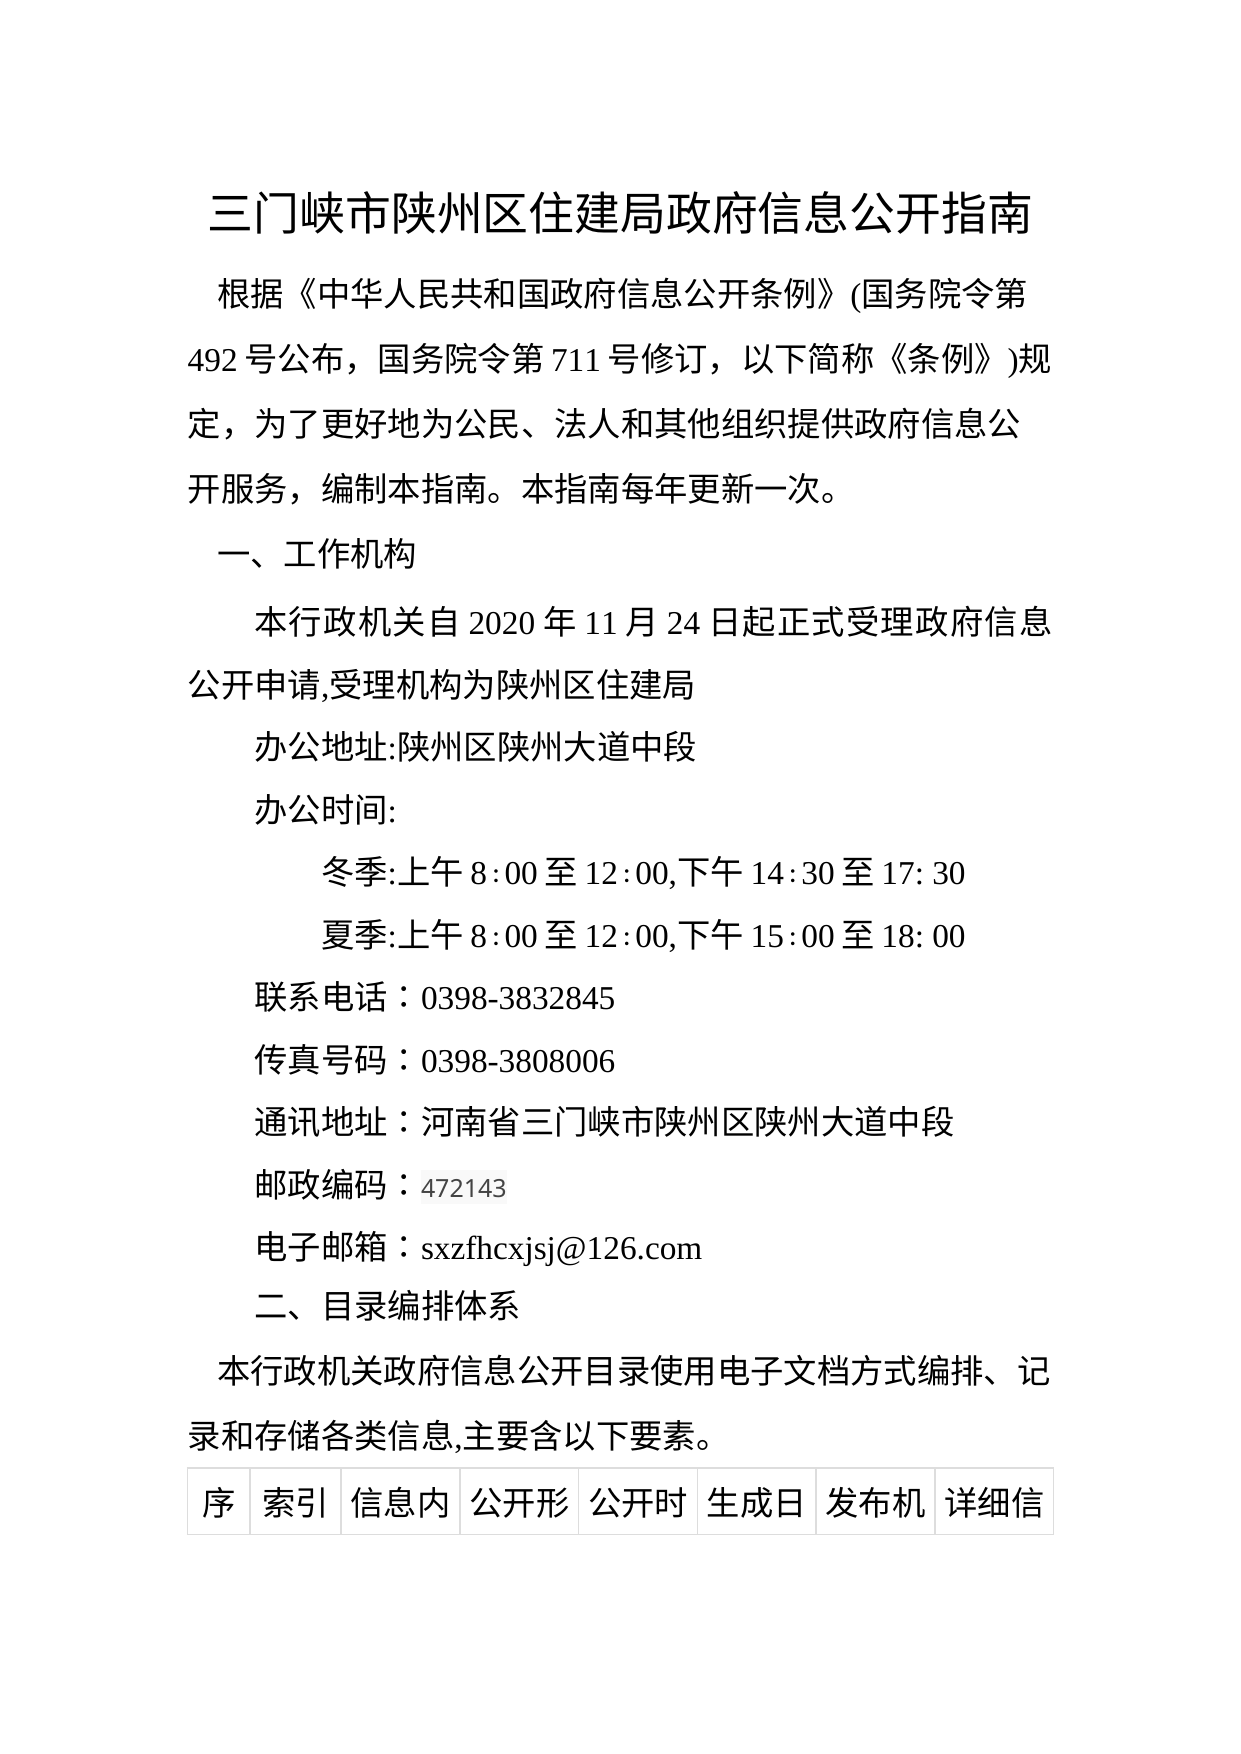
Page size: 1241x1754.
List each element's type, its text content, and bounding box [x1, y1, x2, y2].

text 本行政机关政府信息公开目录使用电子文档方式编排、记录和存储各类信息,主要含以下要素。 [187, 1337, 1053, 1467]
table_header 公开时限 [579, 1469, 697, 1533]
table_header 索引号 [251, 1469, 340, 1533]
text 办公地址:陕州区陕州大道中段 [187, 709, 1053, 772]
text 三门峡市陕州区住建局政府信息公开指南 [187, 162, 1053, 259]
text 传真号码∶0398-3808006 [187, 1022, 1053, 1084]
text 办公时间: [187, 772, 1053, 834]
text 电子邮箱∶sxzfhcxjsj@126.com [187, 1209, 1053, 1272]
text 一、工作机构 [187, 519, 1053, 584]
table_header 序号 [188, 1469, 249, 1533]
text 联系电话∶0398-3832845 [187, 959, 1053, 1022]
table_header 信息内容 [342, 1469, 459, 1533]
text 根据《中华人民共和国政府信息公开条例》(国务院令第492号公布，国务院令第711号修订，以下简称《条例》)规定，为了更好地为公民、法人和其他组织提供政府信息公开服务，编制本指南。本指南每年更新一次。 [187, 259, 1053, 519]
text 邮政编码∶472143 [187, 1147, 1053, 1209]
table_header 公开形式 [461, 1469, 578, 1533]
table_header 详细信息 [936, 1469, 1053, 1533]
table_header 生成日期 [698, 1469, 815, 1533]
text 夏季:上午8∶00至12∶00,下午15∶00至18: 00 [187, 897, 1053, 959]
text 通讯地址∶河南省三门峡市陕州区陕州大道中段 [187, 1084, 1053, 1147]
text 冬季:上午8∶00至12∶00,下午14∶30至17: 30 [187, 834, 1053, 897]
table_header 发布机构 [817, 1469, 934, 1533]
text 二、目录编排体系 [187, 1272, 1053, 1337]
text 本行政机关自2020年11月24日起正式受理政府信息公开申请,受理机构为陕州区住建局 [187, 584, 1053, 709]
